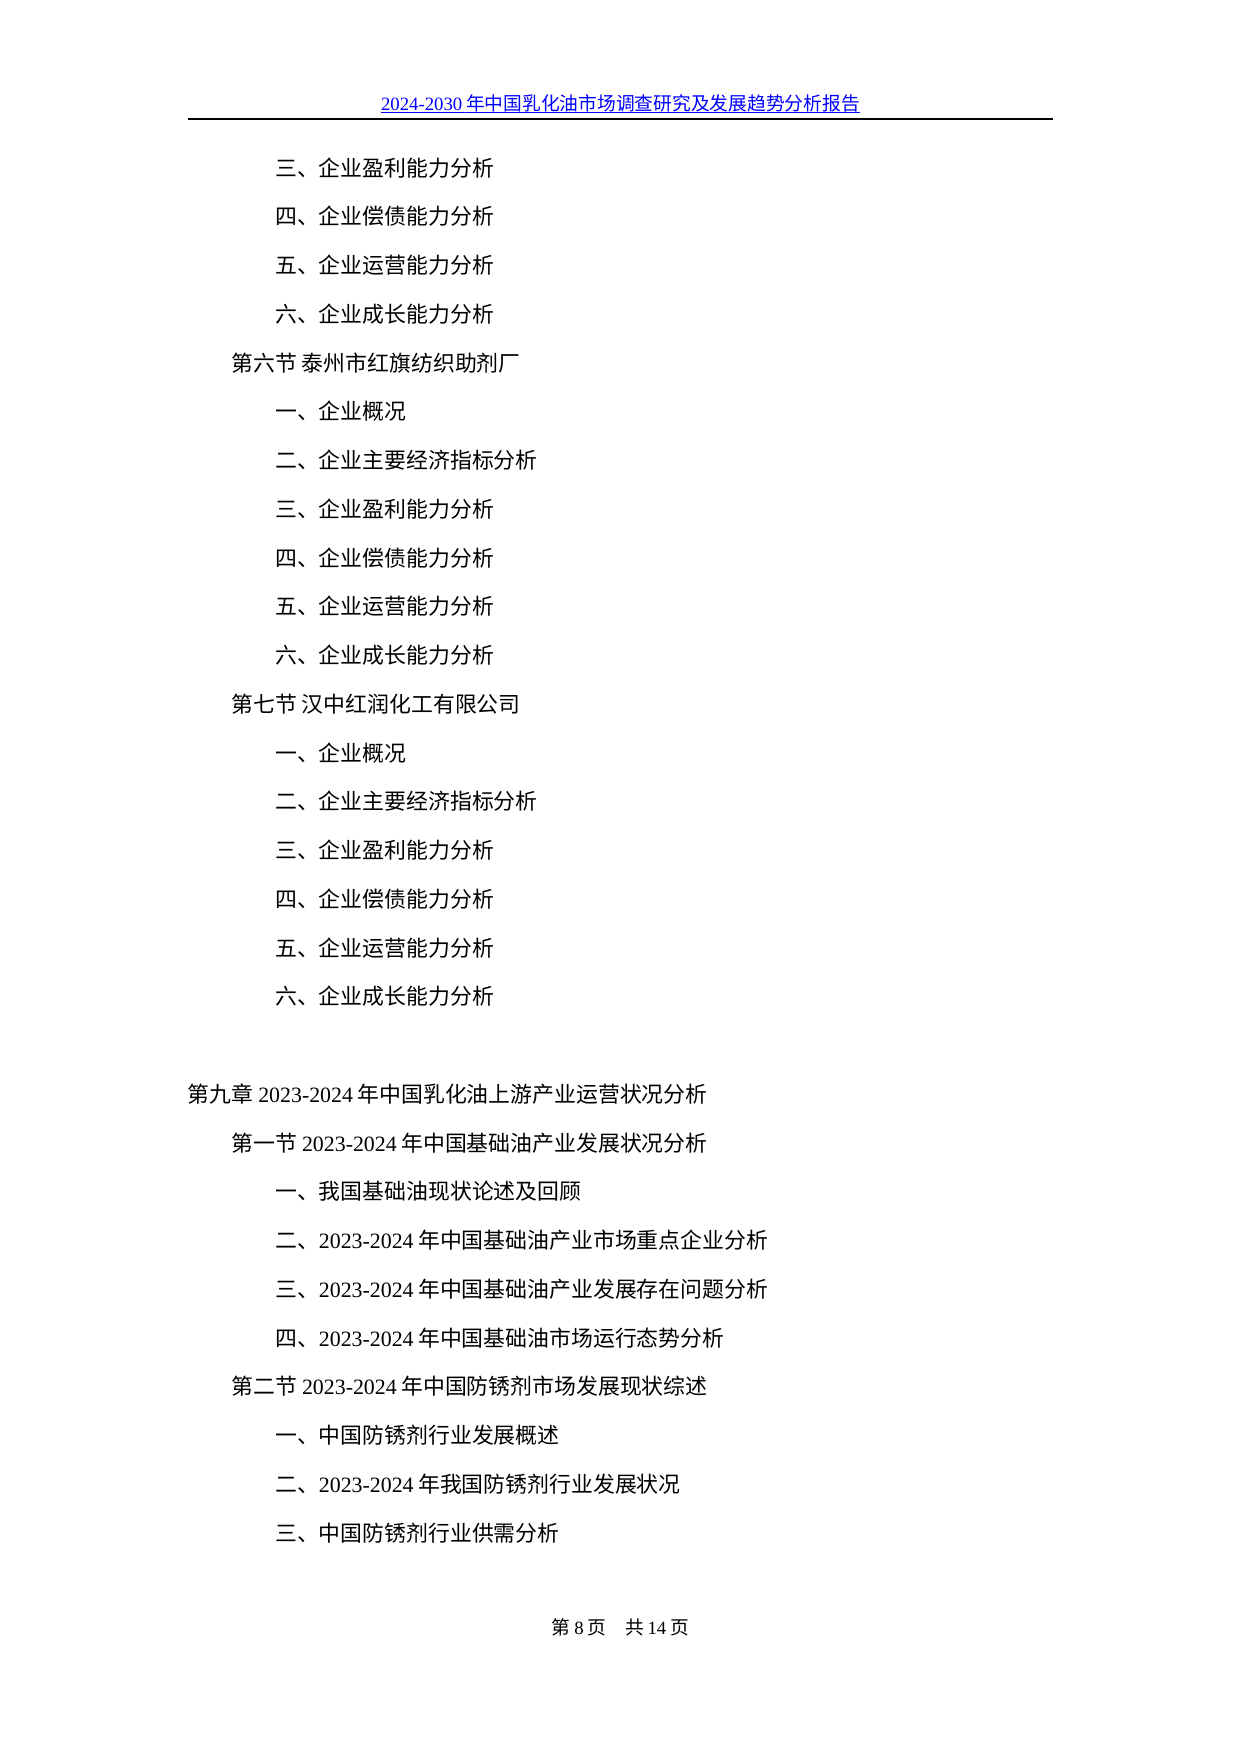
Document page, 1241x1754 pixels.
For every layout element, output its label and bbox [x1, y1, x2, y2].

text [187, 150, 1053, 1548]
